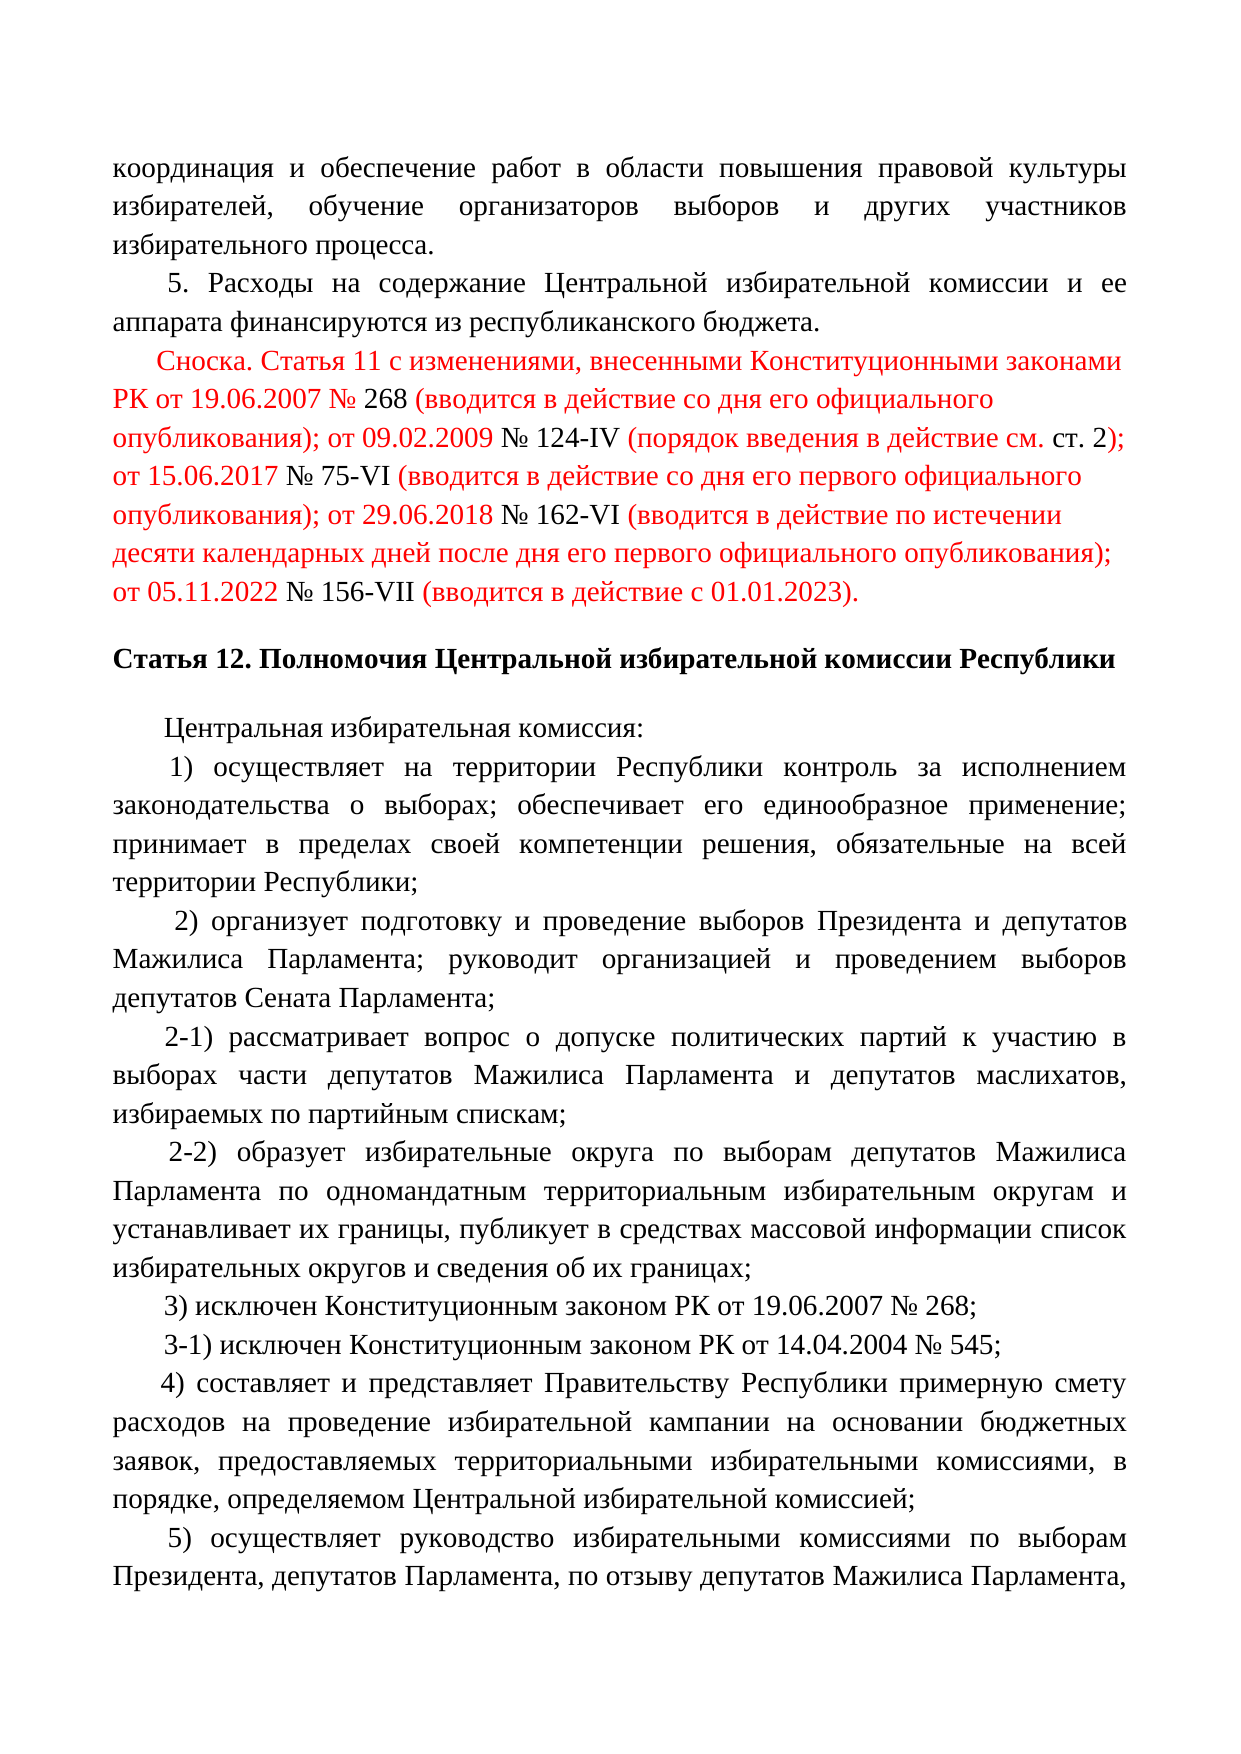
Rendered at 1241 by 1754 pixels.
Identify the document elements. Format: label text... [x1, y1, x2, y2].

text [112, 150, 1128, 261]
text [112, 1520, 1128, 1592]
text Сноска. Статья 11 с изменениями, внесенными Конституционными законами РК от 19.06.2007 № 268 (вводится в действие со дня его официального опубликования); от 09.02.2009 № 124-IV (порядок введения в действие см. ст. 2); от 15.06.2017 № 75-VI (вводится в действие со дня его первого официального опубликования); от 29.06.2018 № 162-VI (вводится в действие по истечении десяти календарных дней после дня его первого официального опубликования); от 05.11.2022 № 156-VІI (вводится в действие с 01.01.2023). [112, 343, 1128, 638]
text Статья 12. Полномочия Центральной избирательной комиссии Республики [112, 642, 1128, 675]
text 3-1) исключен Конституционным законом РК от 14.04.2004 № 545; [112, 1327, 1128, 1361]
text Центральная избирательная комиссия: [112, 710, 1128, 744]
text 2-2) образует избирательные округа по выборам депутатов Мажилиса Парламента по одномандатным территориальным избирательным округам и устанавливает их границы, публикует в средствах массовой информации список избирательных округов и сведения об их границах; [112, 1134, 1128, 1283]
text 2) организует подготовку и проведение выборов Президента и депутатов Мажилиса Парламента; руководит организацией и проведением выборов депутатов Сената Парламента; [112, 903, 1128, 1014]
text 3) исключен Конституционным законом РК от 19.06.2007 № 268; [112, 1288, 1128, 1322]
text 2-1) рассматривает вопрос о допуске политических партий к участию в выборах части депутатов Мажилиса Парламента и депутатов маслихатов, избираемых по партийным спискам; [112, 1019, 1128, 1129]
text 5. Расходы на содержание Центральной избирательной комиссии и ее аппарата финансируются из республиканского бюджета. [112, 266, 1128, 338]
text 1) осуществляет на территории Республики контроль за исполнением законодательства о выборах; обеспечивает его единообразное применение; принимает в пределах своей компетенции решения, обязательные на всей территории Республики; [112, 749, 1128, 898]
text 4) составляет и представляет Правительству Республики примерную смету расходов на проведение избирательной кампании на основании бюджетных заявок, предоставляемых территориальными избирательными комиссиями, в порядке, определяемом Центральной избирательной комиссией; [112, 1366, 1128, 1515]
